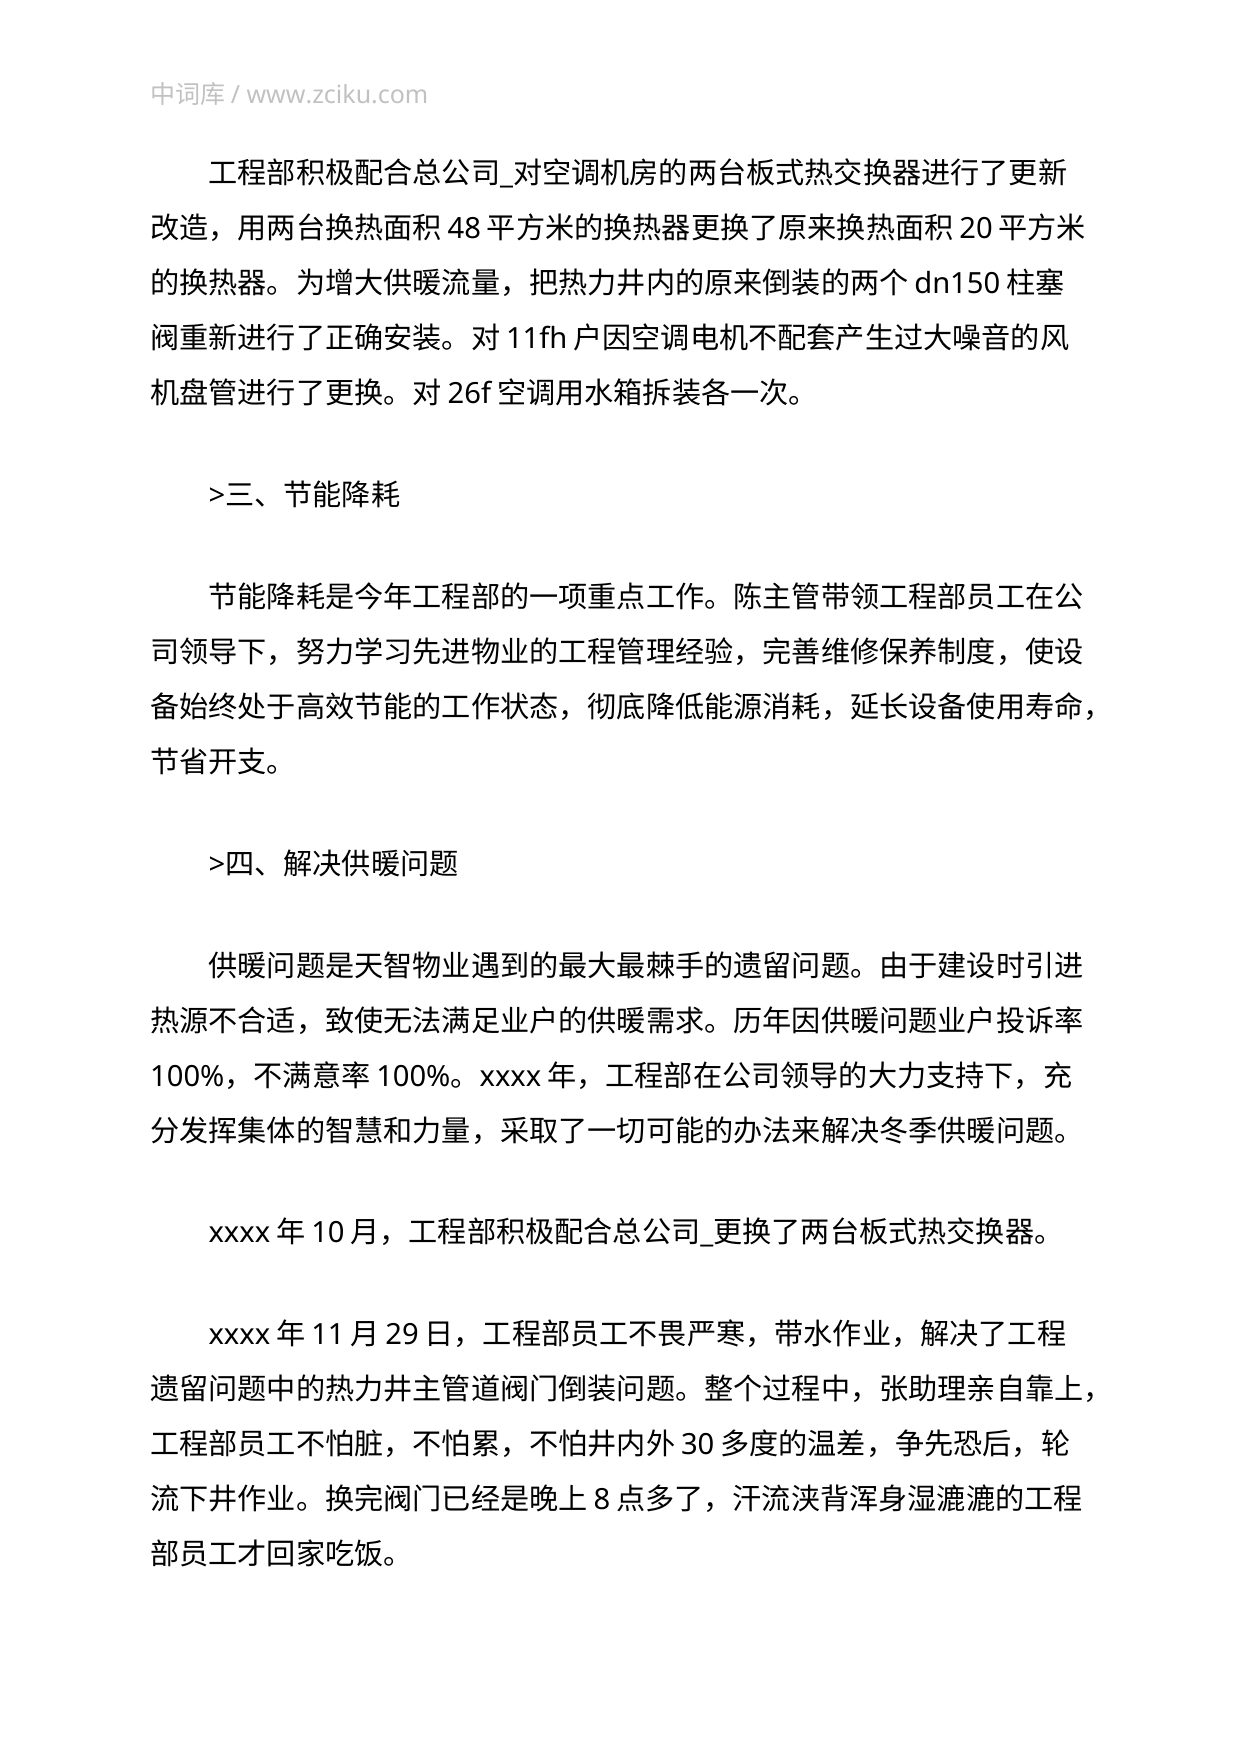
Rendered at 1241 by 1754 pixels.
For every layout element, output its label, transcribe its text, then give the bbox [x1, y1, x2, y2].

text >三、节能降耗 [150, 472, 1090, 514]
text xxxx年10月，工程部积极配合总公司_更换了两台板式热交换器。 [150, 1209, 1090, 1251]
text 供暖问题是天智物业遇到的最大最棘手的遗留问题。由于建设时引进热源不合适，致使无法满足业户的供暖需求。历年因供暖问题业户投诉率100%，不满意率100%。xxxx年，工程部在公司领导的大力支持下，充分发挥集体的智慧和力量，采取了一切可能的办法来解决冬季供暖问题。 [150, 942, 1090, 1149]
text 工程部积极配合总公司_对空调机房的两台板式热交换器进行了更新改造，用两台换热面积48平方米的换热器更换了原来换热面积20平方米的换热器。为增大供暖流量，把热力井内的原来倒装的两个dn150柱塞阀重新进行了正确安装。对11fh户因空调电机不配套产生过大噪音的风机盘管进行了更换。对26f空调用水箱拆装各一次。 [150, 150, 1090, 412]
text xxxx年11月29日，工程部员工不畏严寒，带水作业，解决了工程遗留问题中的热力井主管道阀门倒装问题。整个过程中，张助理亲自靠上，工程部员工不怕脏，不怕累，不怕井内外30多度的温差，争先恐后，轮流下井作业。换完阀门已经是晚上8点多了，汗流浃背浑身湿漉漉的工程部员工才回家吃饭。 [150, 1311, 1090, 1573]
text >四、解决供暖问题 [150, 840, 1090, 883]
text 节能降耗是今年工程部的一项重点工作。陈主管带领工程部员工在公司领导下，努力学习先进物业的工程管理经验，完善维修保养制度，使设备始终处于高效节能的工作状态，彻底降低能源消耗，延长设备使用寿命，节省开支。 [150, 574, 1090, 781]
